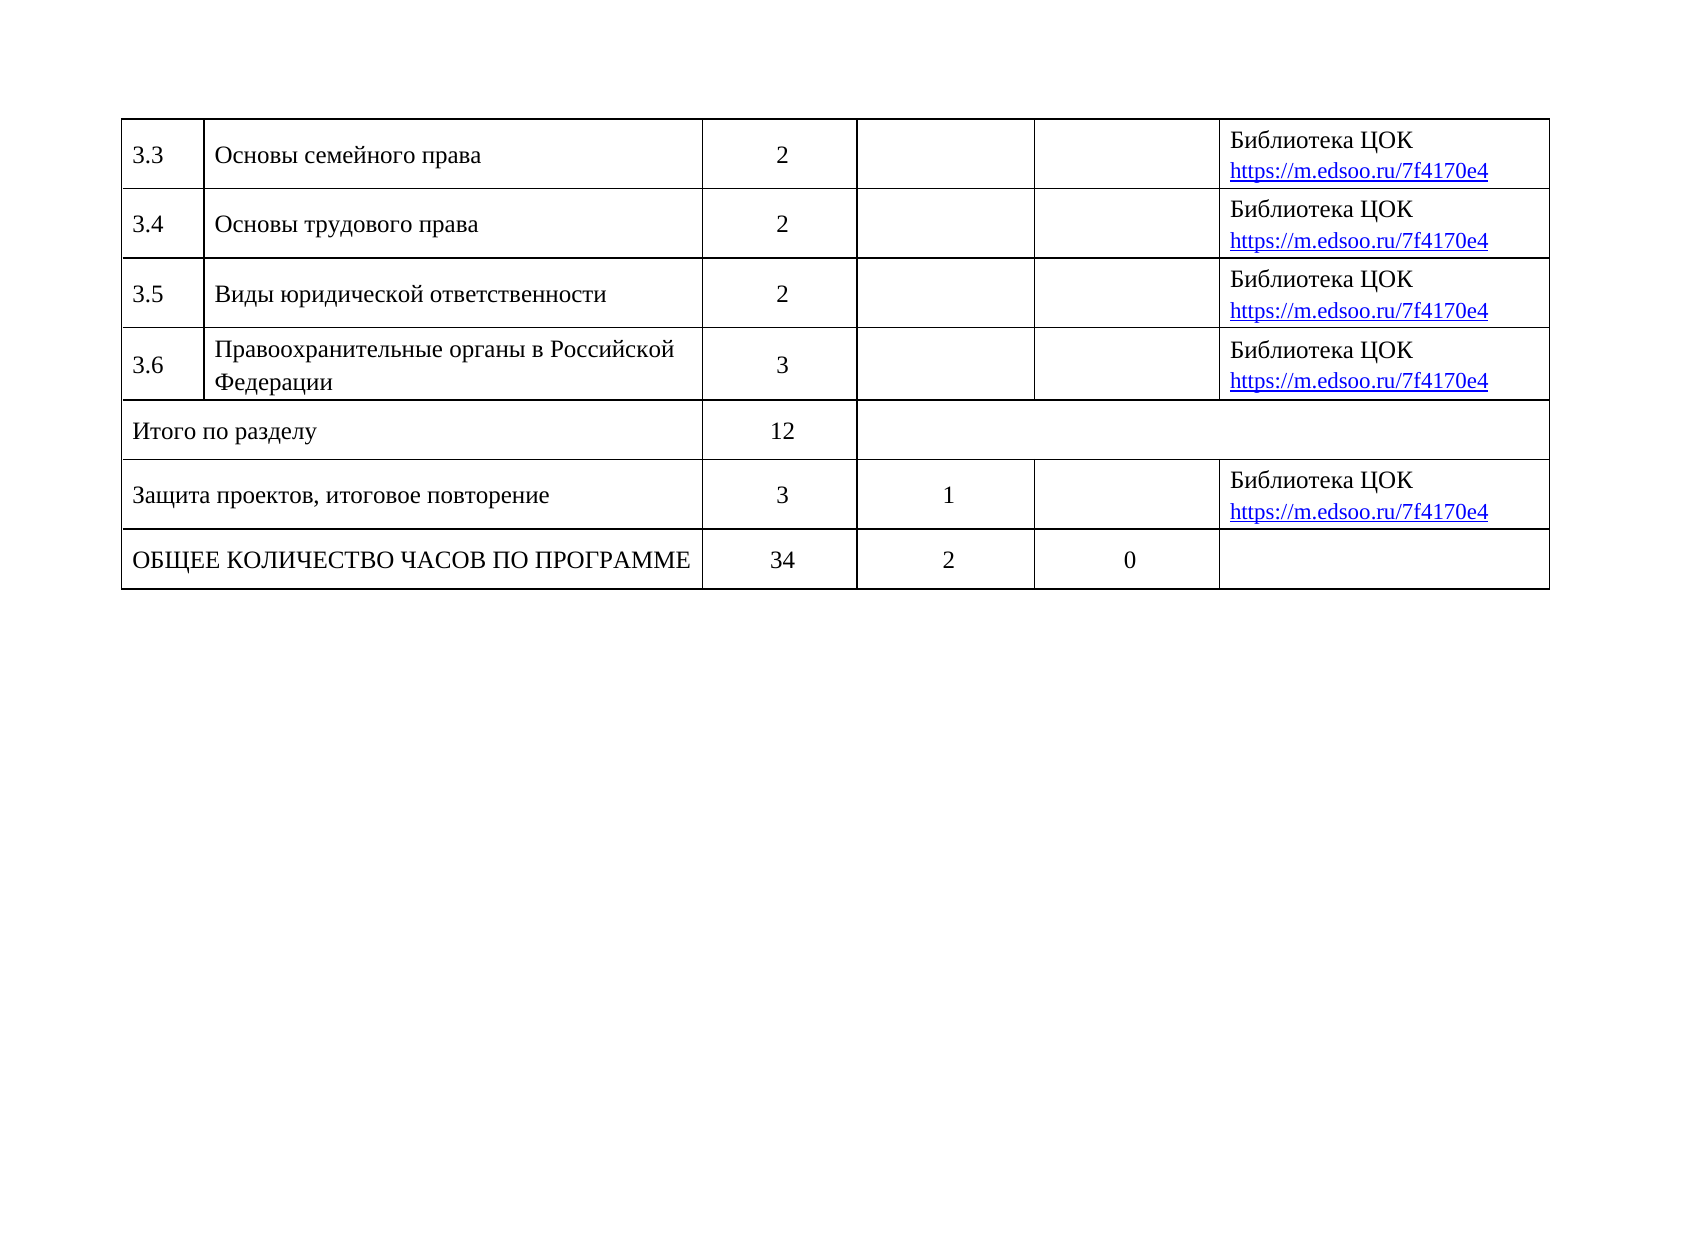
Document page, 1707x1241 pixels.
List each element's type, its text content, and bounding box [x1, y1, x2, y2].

table_cell [1035, 460, 1219, 528]
table_cell Итого по разделу [122, 400, 702, 459]
table_cell [1035, 189, 1219, 257]
table_cell Основы трудового права [205, 189, 702, 257]
table_cell [1220, 530, 1549, 588]
table_cell [1035, 328, 1219, 399]
table_cell 3 [703, 328, 856, 399]
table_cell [1220, 120, 1549, 188]
table_cell Виды юридической ответственности [205, 259, 702, 327]
table_cell [858, 401, 1549, 459]
table_cell 3.5 [122, 258, 203, 327]
table_cell 3 [703, 460, 856, 528]
table_cell [1035, 259, 1219, 327]
table_cell [858, 120, 1034, 188]
table_cell 1 [858, 460, 1034, 528]
table_cell [858, 259, 1034, 327]
table_cell 3.4 [122, 189, 203, 257]
table_cell 34 [703, 530, 856, 588]
table_cell 3.6 [122, 328, 203, 399]
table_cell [1220, 259, 1549, 327]
table_cell 2 [703, 259, 856, 327]
table_cell Основы семейного права [205, 120, 702, 188]
table_cell 2 [858, 530, 1034, 588]
table_cell Защита проектов, итоговое повторение [122, 460, 702, 528]
table_cell 2 [703, 120, 856, 188]
table_cell Библиотека ЦОК https://m.edsoo.ru/7f4170e4 [1220, 460, 1549, 528]
table_cell [858, 328, 1034, 399]
table_cell 12 [703, 401, 856, 459]
table_cell ОБЩЕЕ КОЛИЧЕСТВО ЧАСОВ ПО ПРОГРАММЕ [122, 529, 702, 588]
table_cell [1035, 120, 1219, 188]
table_cell Библиотека ЦОК https://m.edsoo.ru/7f4170e4 [1220, 328, 1549, 399]
table_cell 3.3 [122, 120, 203, 188]
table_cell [1220, 189, 1549, 257]
table_cell [858, 189, 1034, 257]
table_cell 2 [703, 189, 856, 257]
table_cell Правоохранительные органы в Российской Федерации [205, 328, 702, 399]
table_cell 0 [1035, 530, 1219, 588]
